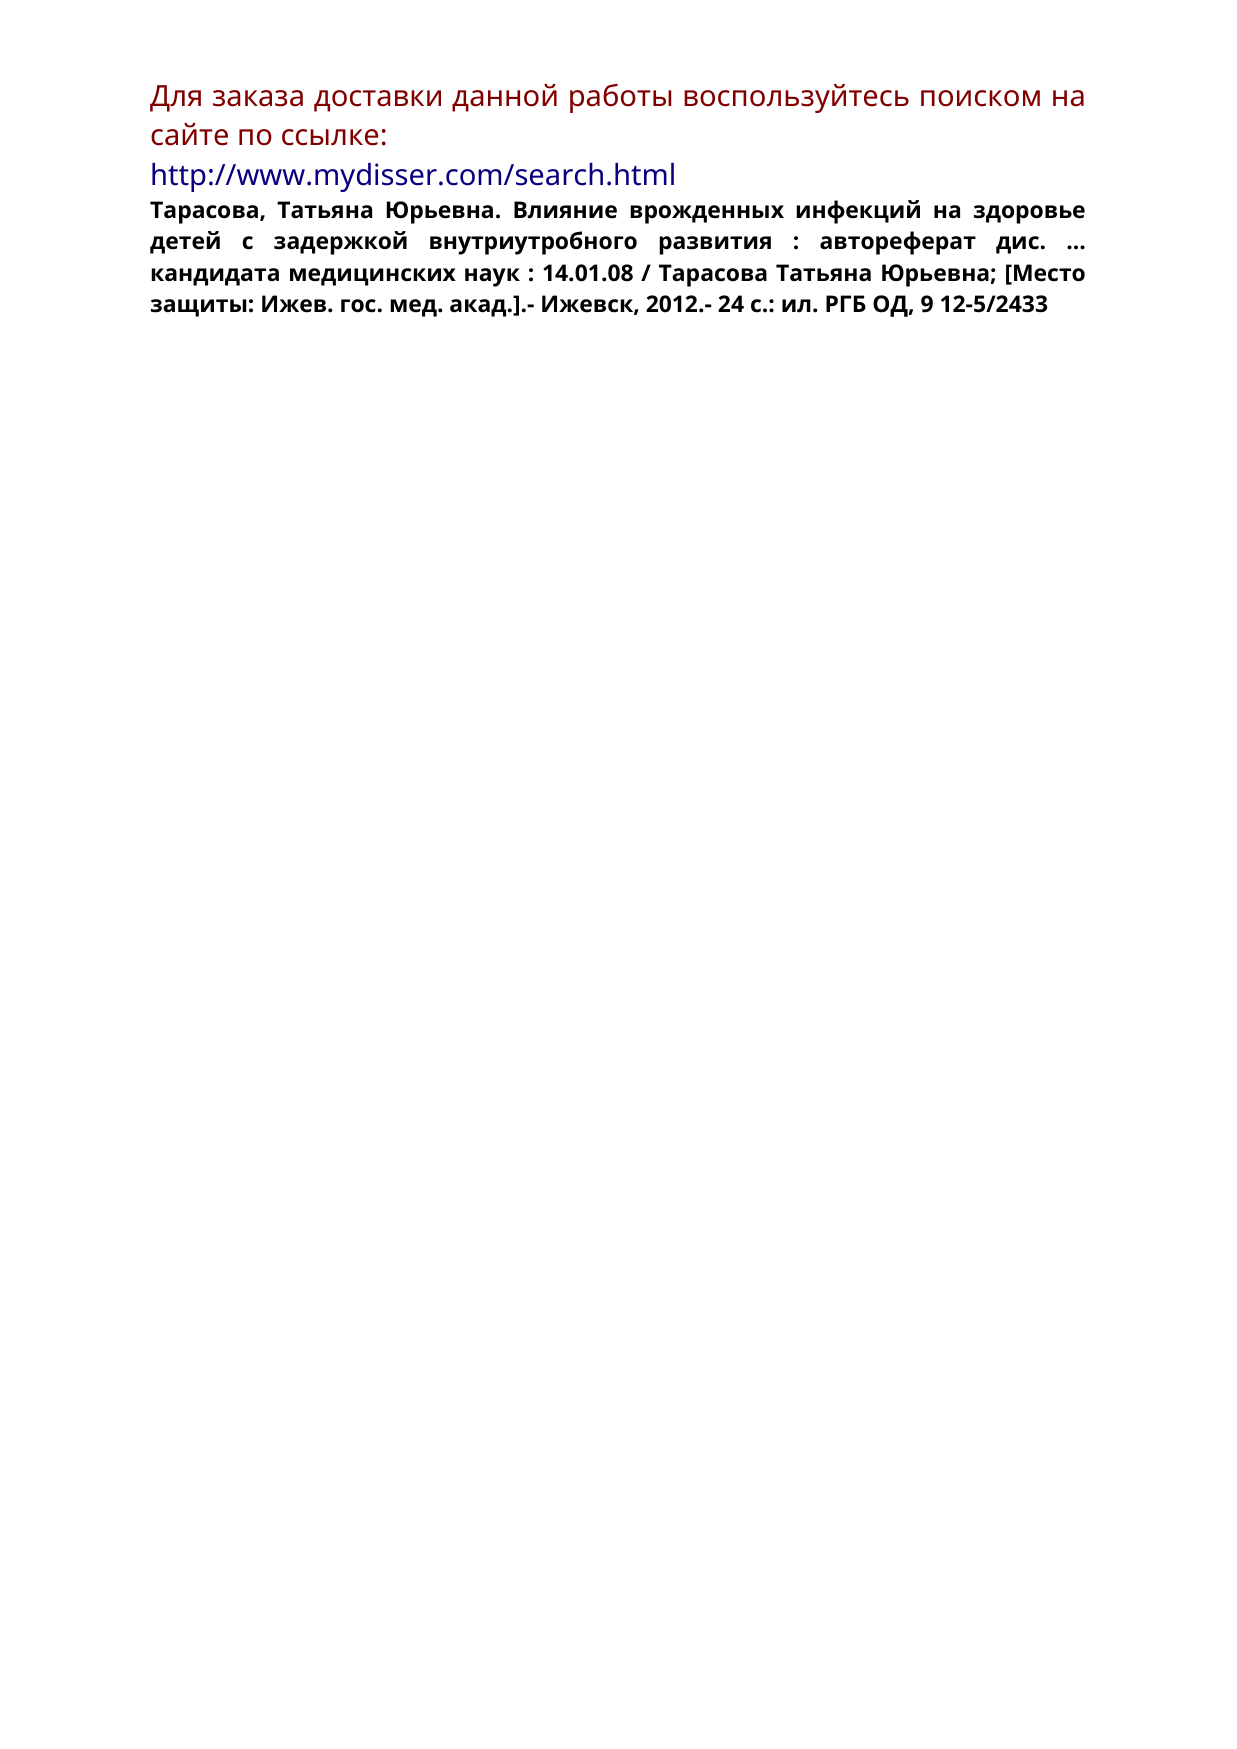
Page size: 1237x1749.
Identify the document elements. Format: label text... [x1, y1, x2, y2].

text Тарасова, Татьяна Юрьевна. Влияние врожденных инфекций на здоровье детей с задержкой внутриутробного развития : автореферат дис. ... кандидата медицинских наук : 14.01.08 / Тарасова Татьяна Юрьевна; [Место защиты: Ижев. гос. мед. акад.].- Ижевск, 2012.- 24 с.: ил. РГБ ОД, 9 12-5/2433 [150, 194, 1086, 319]
